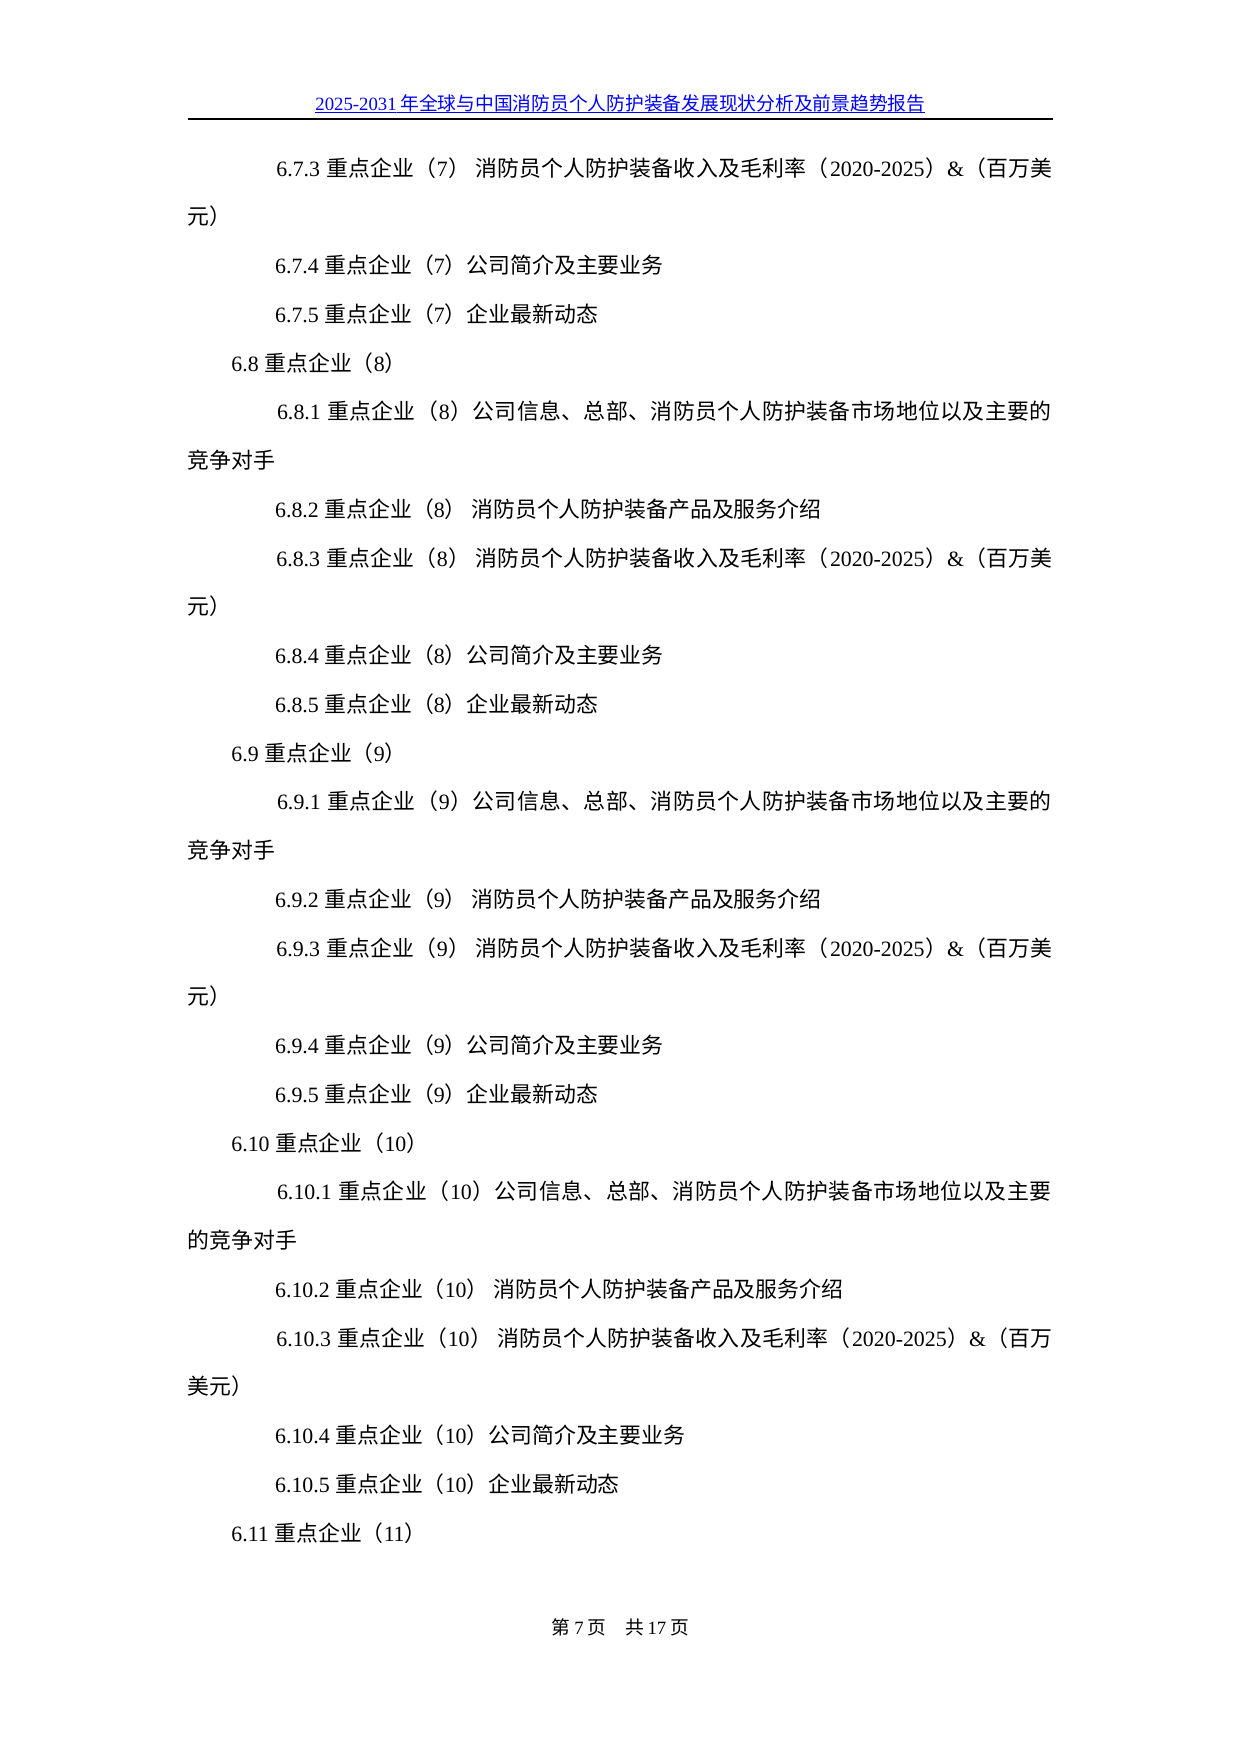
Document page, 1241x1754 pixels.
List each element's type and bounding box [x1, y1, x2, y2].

text [187, 150, 1053, 1548]
